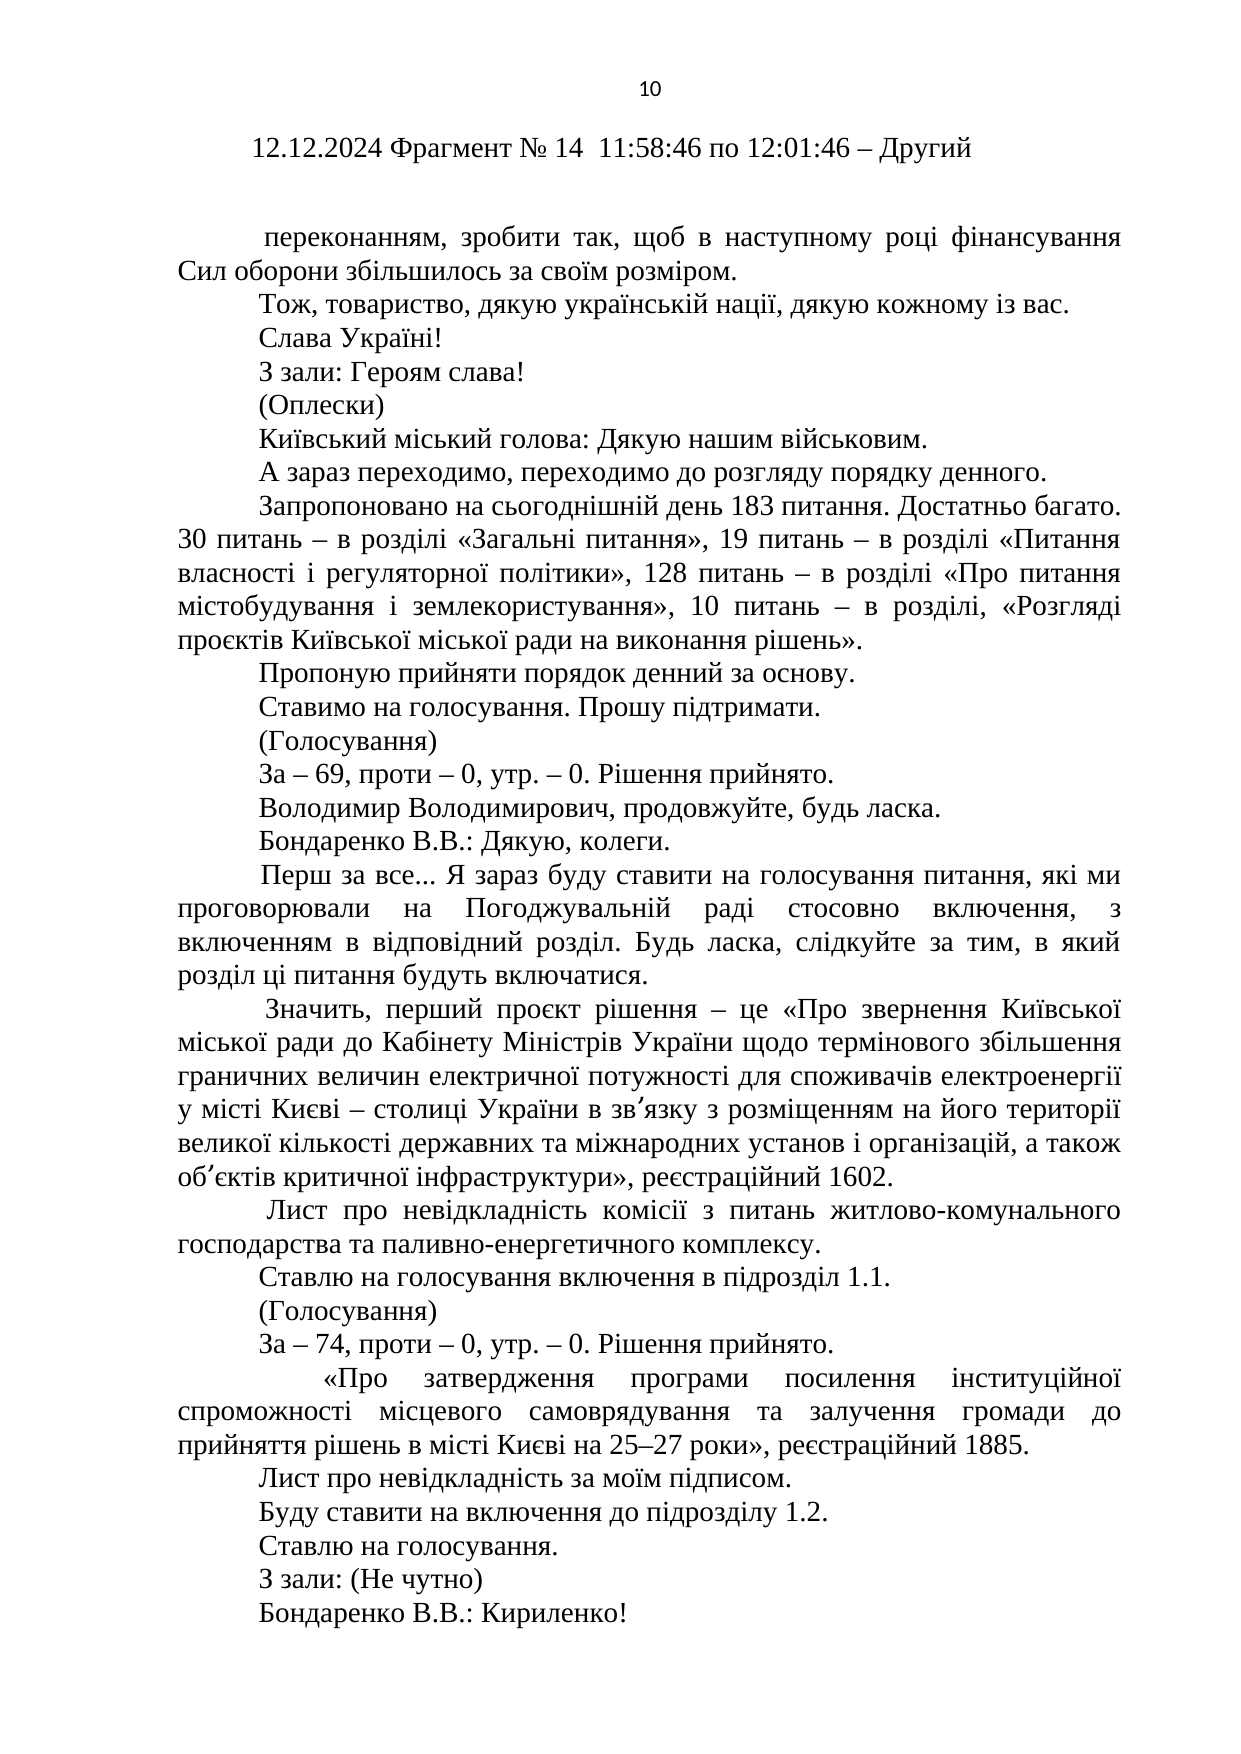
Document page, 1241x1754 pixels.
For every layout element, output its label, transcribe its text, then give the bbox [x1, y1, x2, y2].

text З зали: (Не чутно) [177, 1561, 1122, 1595]
text Бондаренко В.В.: Кириленко! [177, 1595, 1122, 1628]
text Значить, перший проєкт рішення – це «Про звернення Київської міської ради до Кабінету Міністрів України щодо термінового збільшення граничних величин електричної потужності для споживачів електроенергії у місті Києві – столиці України в зв՚язку з розміщенням на його території великої кількості державних та міжнародних установ і організацій, а також об՚єктів критичної інфраструктури», реєстраційний 1602. [177, 991, 1122, 1192]
text Київський міський голова: Дякую нашим військовим. [177, 421, 1122, 454]
text А зараз переходимо, переходимо до розгляду порядку денного. [177, 454, 1122, 488]
text 12.12.2024 Фрагмент № 14 11:58:46 по 12:01:46 – Другий [177, 130, 1122, 163]
text переконанням, зробити так, щоб в наступному році фінансування Сил оборони збільшилось за своїм розміром. [177, 219, 1122, 287]
text Перш за все... Я зараз буду ставити на голосування питання, які ми проговорювали на Погоджувальній раді стосовно включення, з включенням в відповідний розділ. Будь ласка, слідкуйте за тим, в який розділ ці питання будуть включатися. [177, 857, 1122, 991]
text (Оплески) [177, 387, 1122, 421]
text Бондаренко В.В.: Дякую, колеги. [177, 823, 1122, 857]
text (Голосування) [177, 723, 1122, 756]
text Ставимо на голосування. Прошу підтримати. [177, 689, 1122, 723]
text Запропоновано на сьогоднішній день 183 питання. Достатньо багато. 30 питань – в розділі «Загальні питання», 19 питань – в розділі «Питання власності і регуляторної політики», 128 питань – в розділі «Про питання містобудування і землекористування», 10 питань – в розділі, «Розгляді проєктів Київської міської ради на виконання рішень». [177, 488, 1122, 656]
text З зали: Героям слава! [177, 354, 1122, 387]
text (Голосування) [177, 1293, 1122, 1326]
text Ставлю на голосування. [177, 1528, 1122, 1561]
text Лист про невідкладність за моїм підписом. [177, 1461, 1122, 1494]
text Слава Україні! [177, 320, 1122, 354]
text Володимир Володимирович, продовжуйте, будь ласка. [177, 790, 1122, 823]
text Тож, товариство, дякую українській нації, дякую кожному із вас. [177, 287, 1122, 320]
text За – 74, проти – 0, утр. – 0. Рішення прийнято. [177, 1326, 1122, 1360]
text Буду ставити на включення до підрозділу 1.2. [177, 1494, 1122, 1528]
text Ставлю на голосування включення в підрозділ 1.1. [177, 1259, 1122, 1293]
text Пропоную прийняти порядок денний за основу. [177, 656, 1122, 689]
text «Про затвердження програми посилення інституційної спроможності місцевого самоврядування та залучення громади до прийняття рішень в місті Києві на 25–27 роки», реєстраційний 1885. [177, 1360, 1122, 1461]
text За – 69, проти – 0, утр. – 0. Рішення прийнято. [177, 756, 1122, 790]
text Лист про невідкладність комісії з питань житлово-комунального господарства та паливно-енергетичного комплексу. [177, 1192, 1122, 1259]
